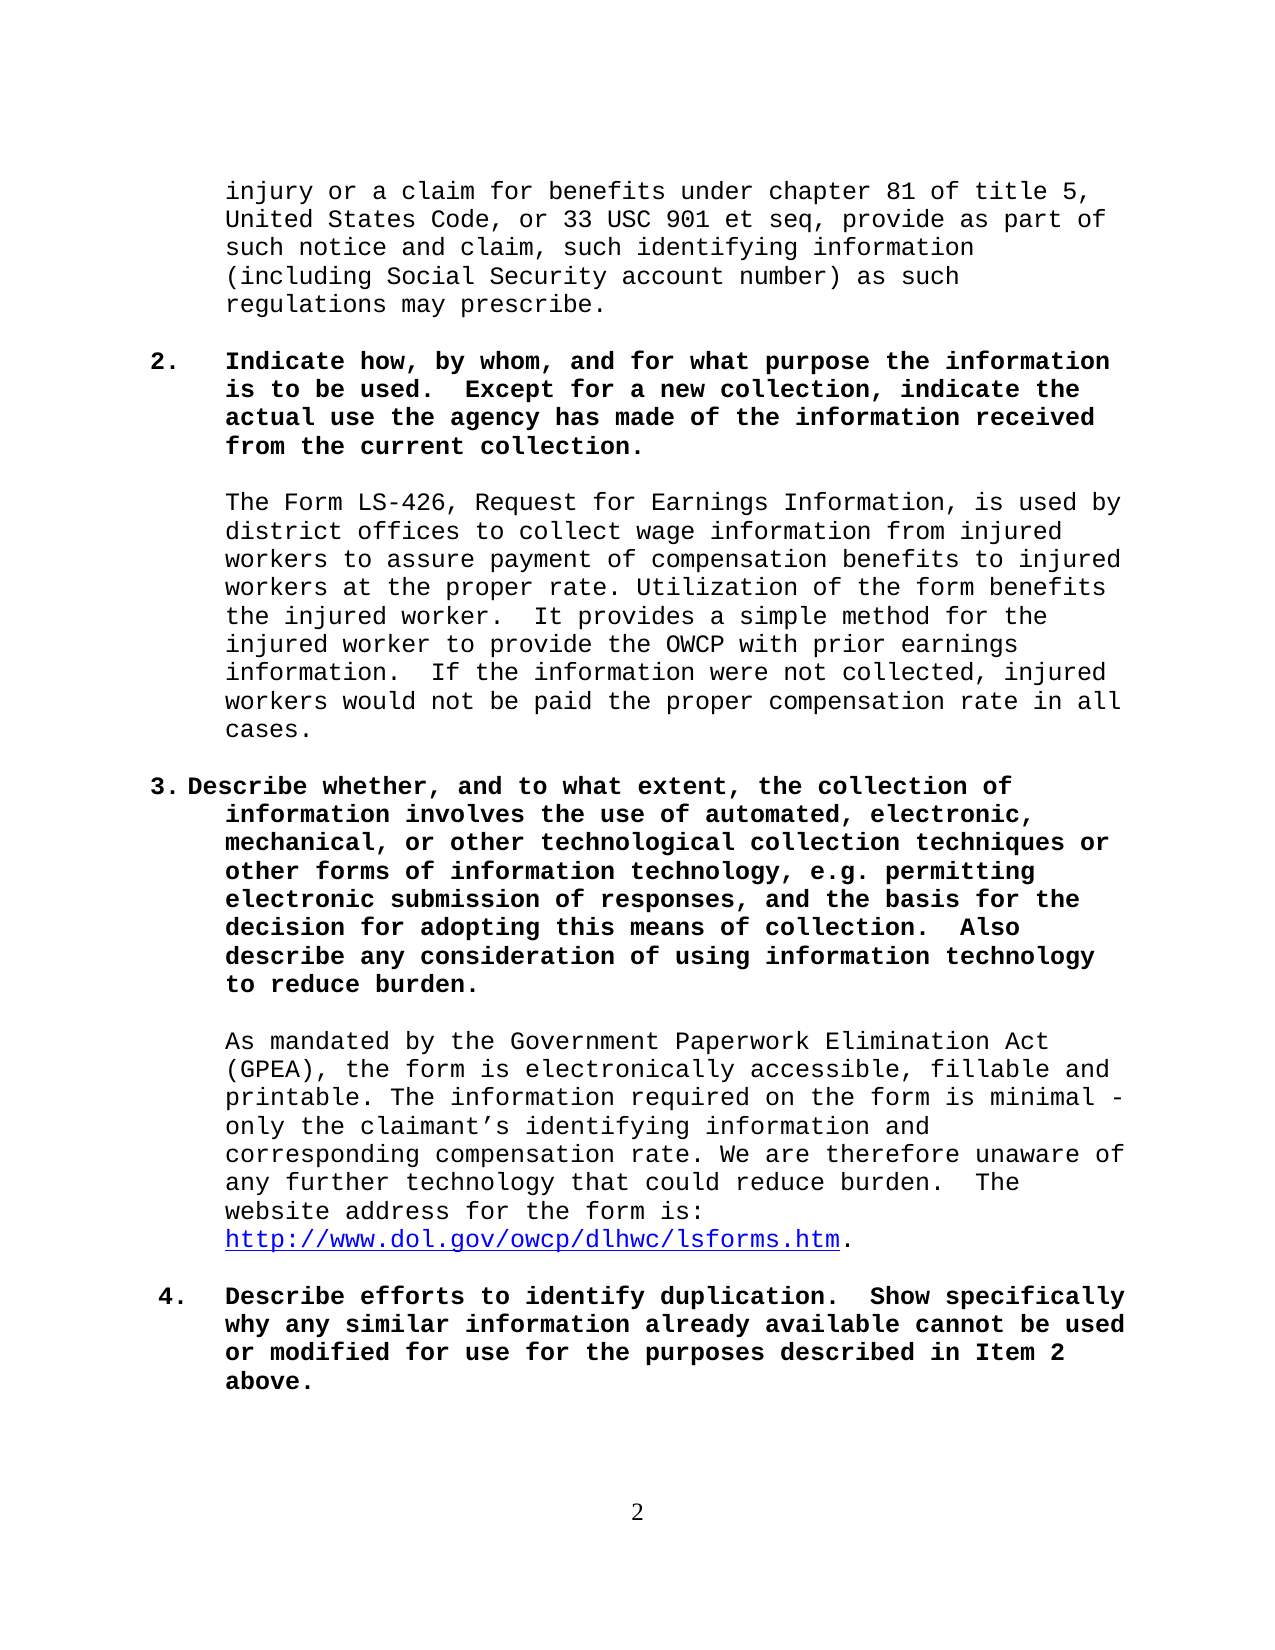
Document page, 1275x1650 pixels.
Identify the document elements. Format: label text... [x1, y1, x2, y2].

text 2. Indicate how, by whom, and for what purpose the information is to be used. Except for a new collection, indicate the actual use the agency has made of the information received from the current collection. [150, 348, 1125, 462]
text The Form LS-426, Request for Earnings Information, is used by district offices to collect wage information from injured workers to assure payment of compensation benefits to injured workers at the proper rate. Utilization of the form benefits the injured worker. It provides a simple method for the injured worker to provide the OWCP with prior earnings information. If the information were not collected, injured workers would not be paid the proper compensation rate in all cases. [150, 490, 1125, 745]
text As mandated by the Government Paperwork Elimination Act (GPEA), the form is electronically accessible, fillable and printable. The information required on the form is minimal - only the claimant’s identifying information and corresponding compensation rate. We are therefore unaware of any further technology that could reduce burden. The website address for the form is: http://www.dol.gov/owcp/dlhwc/lsforms.htm. [150, 1028, 1125, 1255]
list Describe efforts to identify duplication. Show specifically why any similar information already available cannot be used or modified for use for the purposes described in Item 2 above. [158, 1283, 1125, 1397]
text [225, 178, 1125, 320]
list Describe whether, and to what extent, the collection of information involves the use of automated, electronic, mechanical, or other technological collection techniques or other forms of information technology, e.g. permitting electronic submission of responses, and the basis for the decision for adopting this means of collection. Also describe any consideration of using information technology to reduce burden. [150, 773, 1125, 1000]
